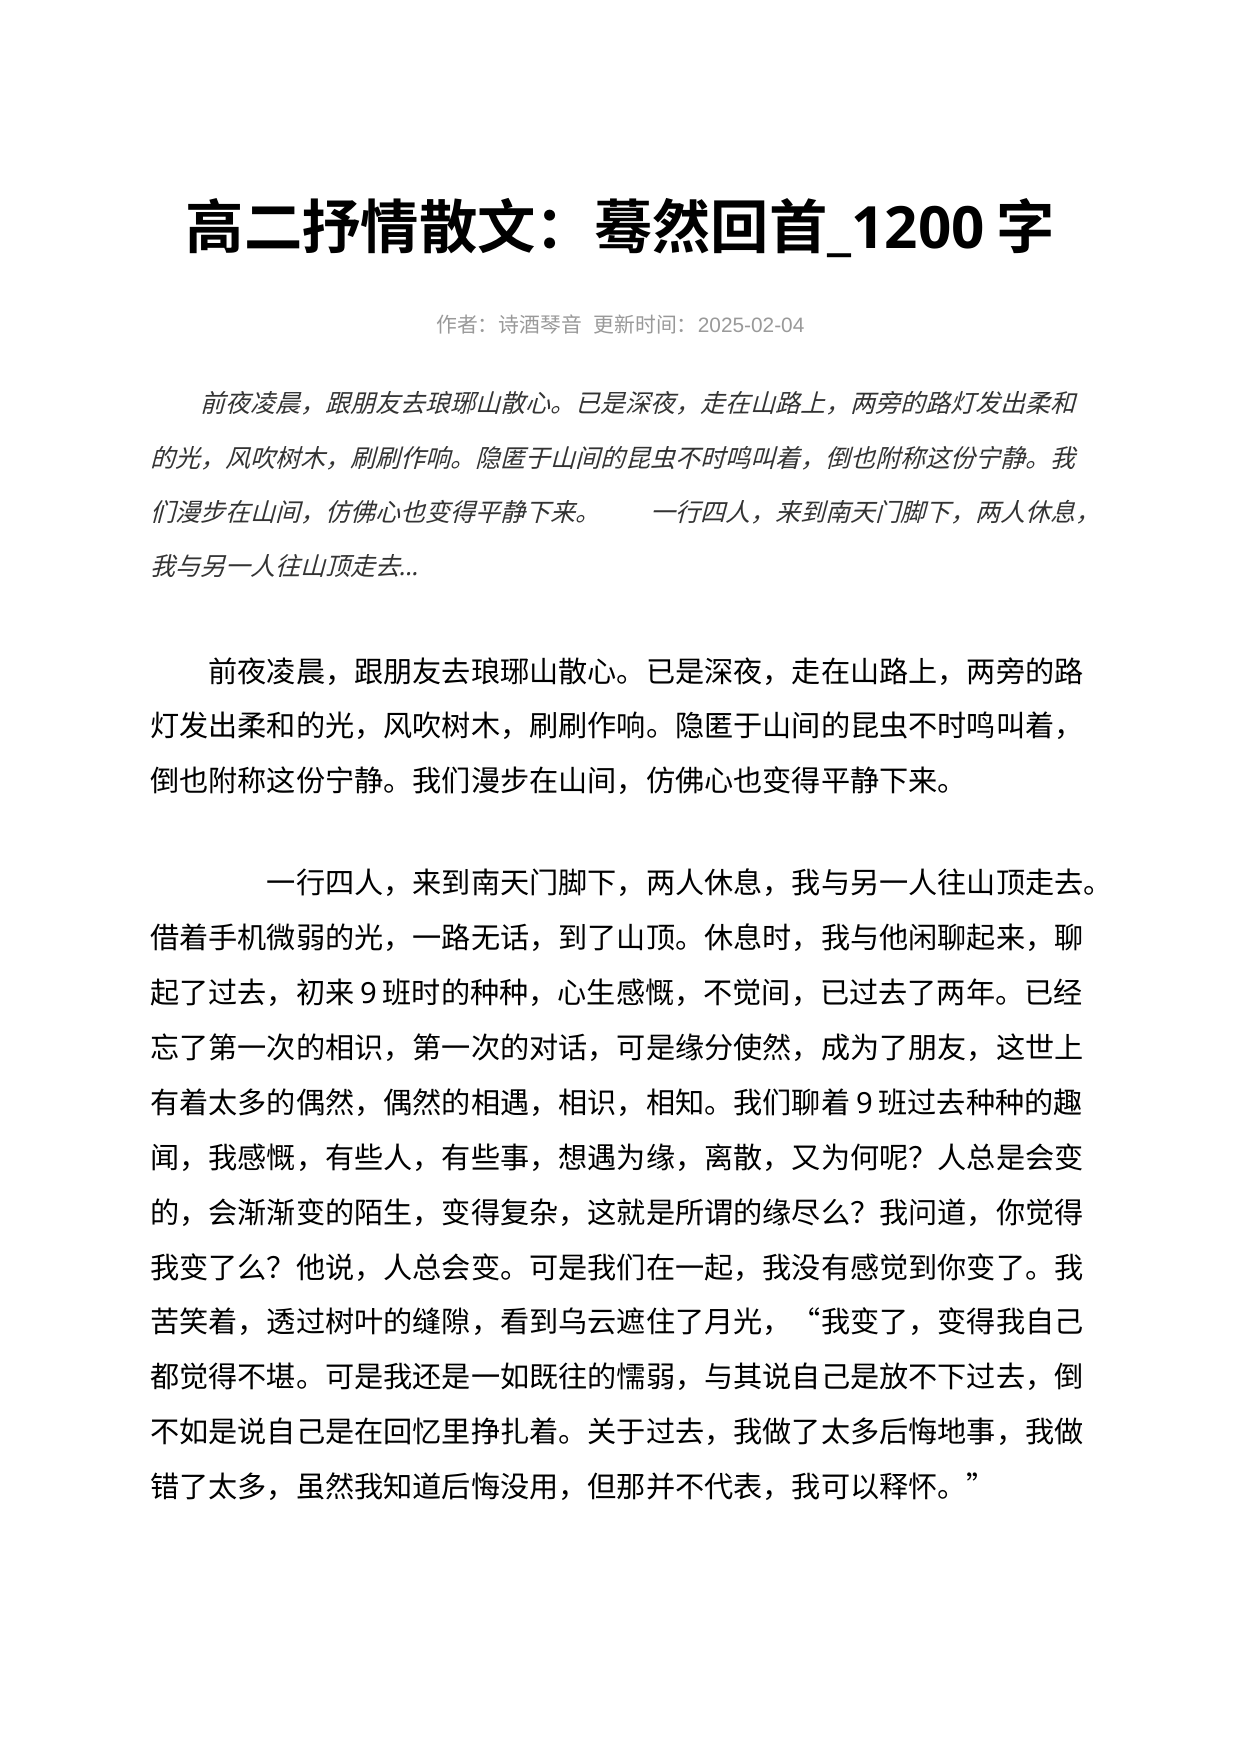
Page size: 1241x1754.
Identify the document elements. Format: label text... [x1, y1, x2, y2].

text 前夜凌晨，跟朋友去琅琊山散心。已是深夜，走在山路上，两旁的路灯发出柔和的光，风吹树木，刷刷作响。隐匿于山间的昆虫不时鸣叫着，倒也附称这份宁静。我们漫步在山间，仿佛心也变得平静下来。 [150, 648, 1090, 800]
subtitle 高二抒情散文：蓦然回首_1200字 [150, 181, 1090, 266]
text 前夜凌晨，跟朋友去琅琊山散心。已是深夜，走在山路上，两旁的路灯发出柔和的光，风吹树木，刷刷作响。隐匿于山间的昆虫不时鸣叫着，倒也附称这份宁静。我们漫步在山间，仿佛心也变得平静下来。 一行四人，来到南天门脚下，两人休息，我与另一人往山顶走去... [150, 384, 1090, 583]
text 一行四人，来到南天门脚下，两人休息，我与另一人往山顶走去。借着手机微弱的光，一路无话，到了山顶。休息时，我与他闲聊起来，聊起了过去，初来9班时的种种，心生感慨，不觉间，已过去了两年。已经忘了第一次的相识，第一次的对话，可是缘分使然，成为了朋友，这世上有着太多的偶然，偶然的相遇，相识，相知。我们聊着9班过去种种的趣闻，我感慨，有些人，有些事，想遇为缘，离散，又为何呢？人总是会变的，会渐渐变的陌生，变得复杂，这就是所谓的缘尽么？我问道，你觉得我变了么？他说，人总会变。可是我们在一起，我没有感觉到你变了。我苦笑着，透过树叶的缝隙，看到乌云遮住了月光，“我变了，变得我自己都觉得不堪。可是我还是一如既往的懦弱，与其说自己是放不下过去，倒不如是说自己是在回忆里挣扎着。关于过去，我做了太多后悔地事，我做错了太多，虽然我知道后悔没用，但那并不代表，我可以释怀。” [150, 860, 1090, 1506]
text 作者：诗酒琴音 更新时间：2025-02-04 [150, 313, 1090, 337]
